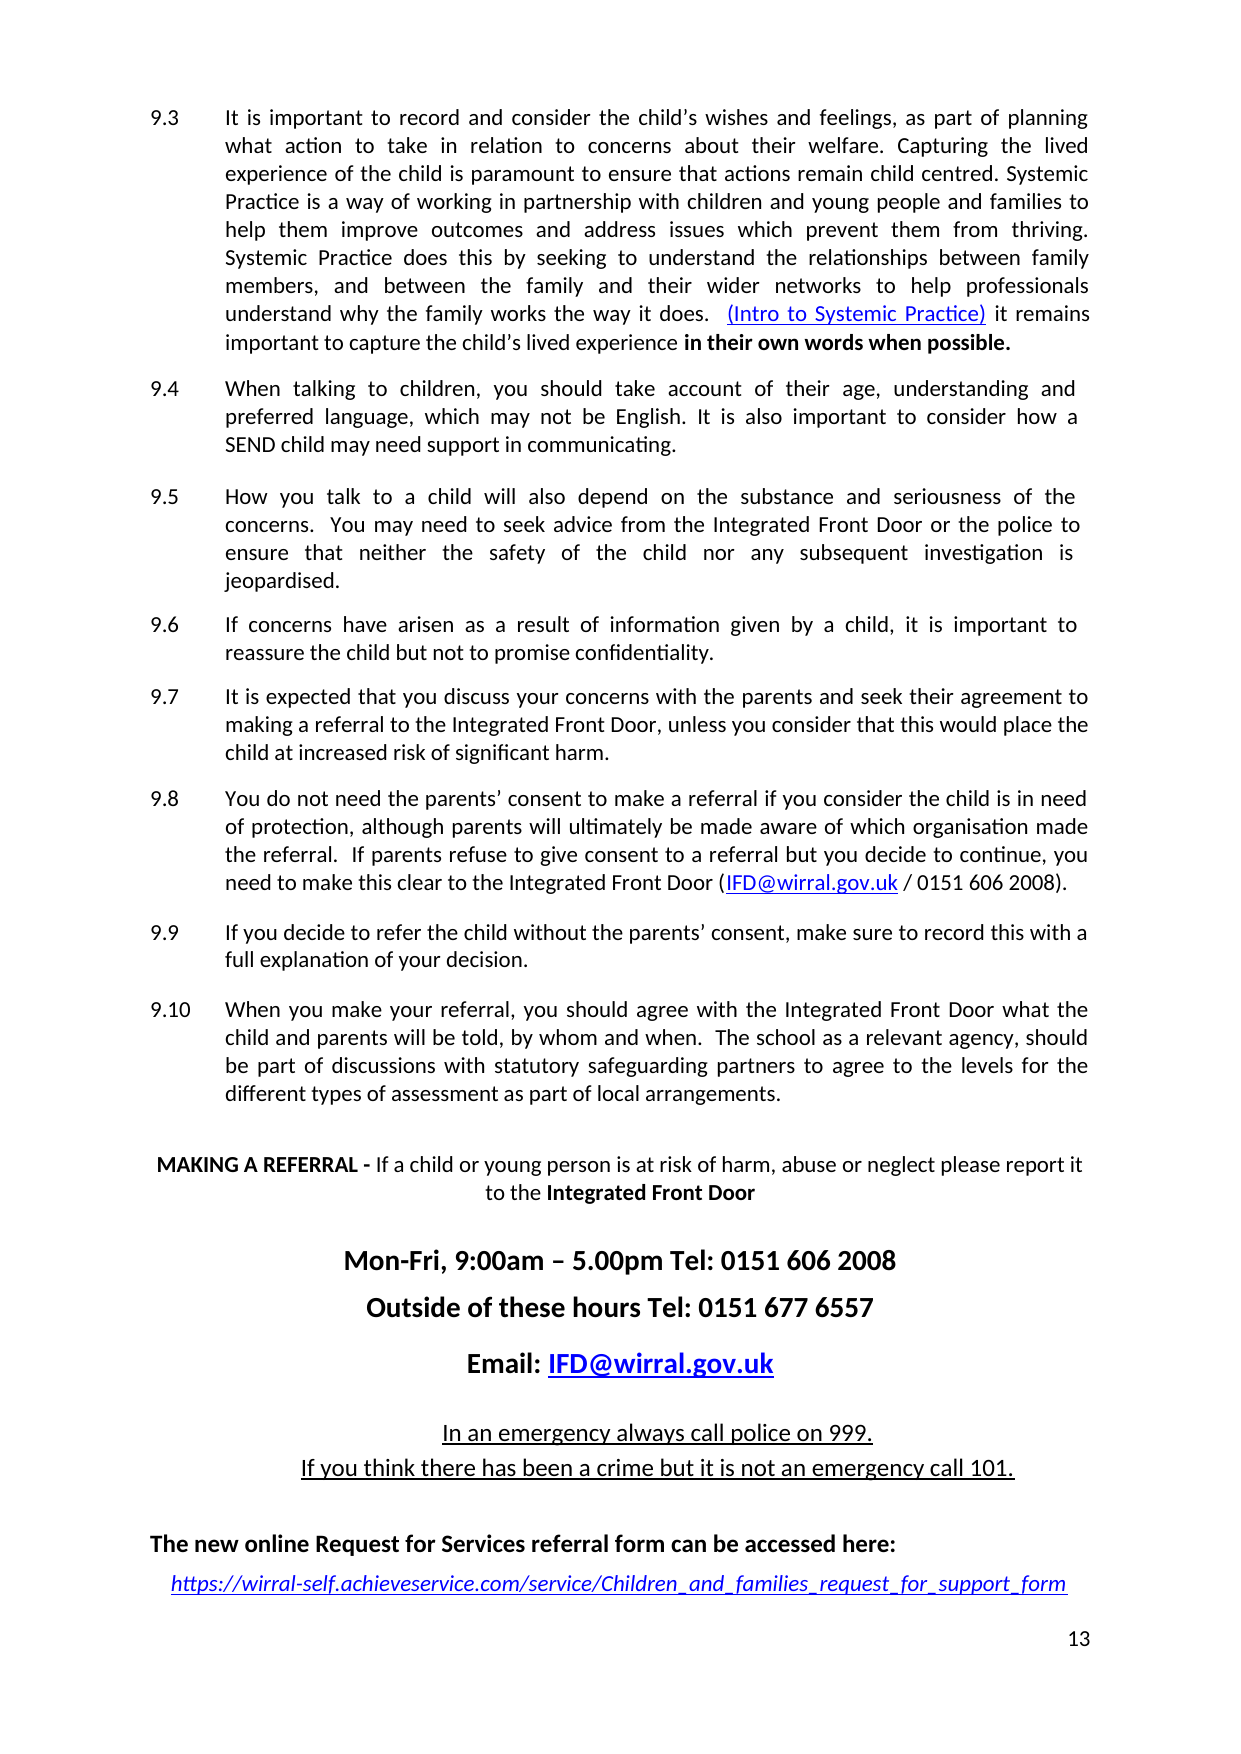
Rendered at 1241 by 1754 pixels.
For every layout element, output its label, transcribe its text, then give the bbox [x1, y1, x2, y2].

text 9.9 If you decide to refer the child without the parents’ consent, make sure to record this with a full explanation of your decision. [150, 918, 1090, 974]
text 9.3 It is important to record and consider the child’s wishes and feelings, as part of planning what action to take in relation to concerns about their welfare. Capturing the lived experience of the child is paramount to ensure that actions remain child centred. Systemic Practice is a way of working in partnership with children and young people and families to help them improve outcomes and address issues which prevent them from thriving. Systemic Practice does this by seeking to understand the relationships between family members, and between the family and their wider networks to help professionals understand why the family works the way it does. (Intro to Systemic Practice) it remains important to capture the child’s lived experience in their own words when possible. [150, 103, 1090, 356]
text 9.10 When you make your referral, you should agree with the Integrated Front Door what the child and parents will be told, by whom and when. The school as a relevant agency, should be part of discussions with statutory safeguarding partners to agree to the levels for the different types of assessment as part of local arrangements. [150, 995, 1090, 1107]
text 9.7 It is expected that you discuss your concerns with the parents and seek their agreement to making a referral to the Integrated Front Door, unless you consider that this would place the child at increased risk of significant harm. [150, 682, 1090, 766]
text 9.5 How you talk to a child will also depend on the substance and seriousness of the concerns. You may need to seek advice from the Integrated Front Door or the police to ensure that neither the safety of the child nor any subsequent investigation is jeopardised. [150, 482, 1090, 594]
text If you think there has been a crime but it is not an emergency call 101. [225, 1452, 1090, 1483]
text Email: IFD@wirral.gov.uk [150, 1345, 1090, 1381]
text 9.4 When talking to children, you should take account of their age, understanding and preferred language, which may not be English. It is also important to consider how a SEND child may need support in communicating. [150, 374, 1090, 458]
text In an emergency always call police on 999. [225, 1417, 1090, 1448]
text 9.6 If concerns have arisen as a result of information given by a child, it is important to reassure the child but not to promise confidentiality. [150, 610, 1090, 666]
text 9.8 You do not need the parents’ consent to make a referral if you consider the child is in need of protection, although parents will ultimately be made aware of which organisation made the referral. If parents refuse to give consent to a referral but you decide to continue, you need to make this clear to the Integrated Front Door (IFD@wirral.gov.uk / 0151 606 2008). [150, 784, 1090, 897]
text The new online Request for Services referral form can be accessed here: [150, 1528, 1090, 1559]
text MAKING A REFERRAL - If a child or young person is at risk of harm, abuse or neglect please report it to the Integrated Front Door [150, 1150, 1090, 1206]
text https://wirral-self.achieveservice.com/service/Children_and_families_request_for_support_form [150, 1569, 1090, 1597]
text Outside of these hours Tel: 0151 677 6557 [150, 1289, 1090, 1324]
text Mon-Fri, 9:00am – 5.00pm Tel: 0151 606 2008 [150, 1242, 1090, 1278]
